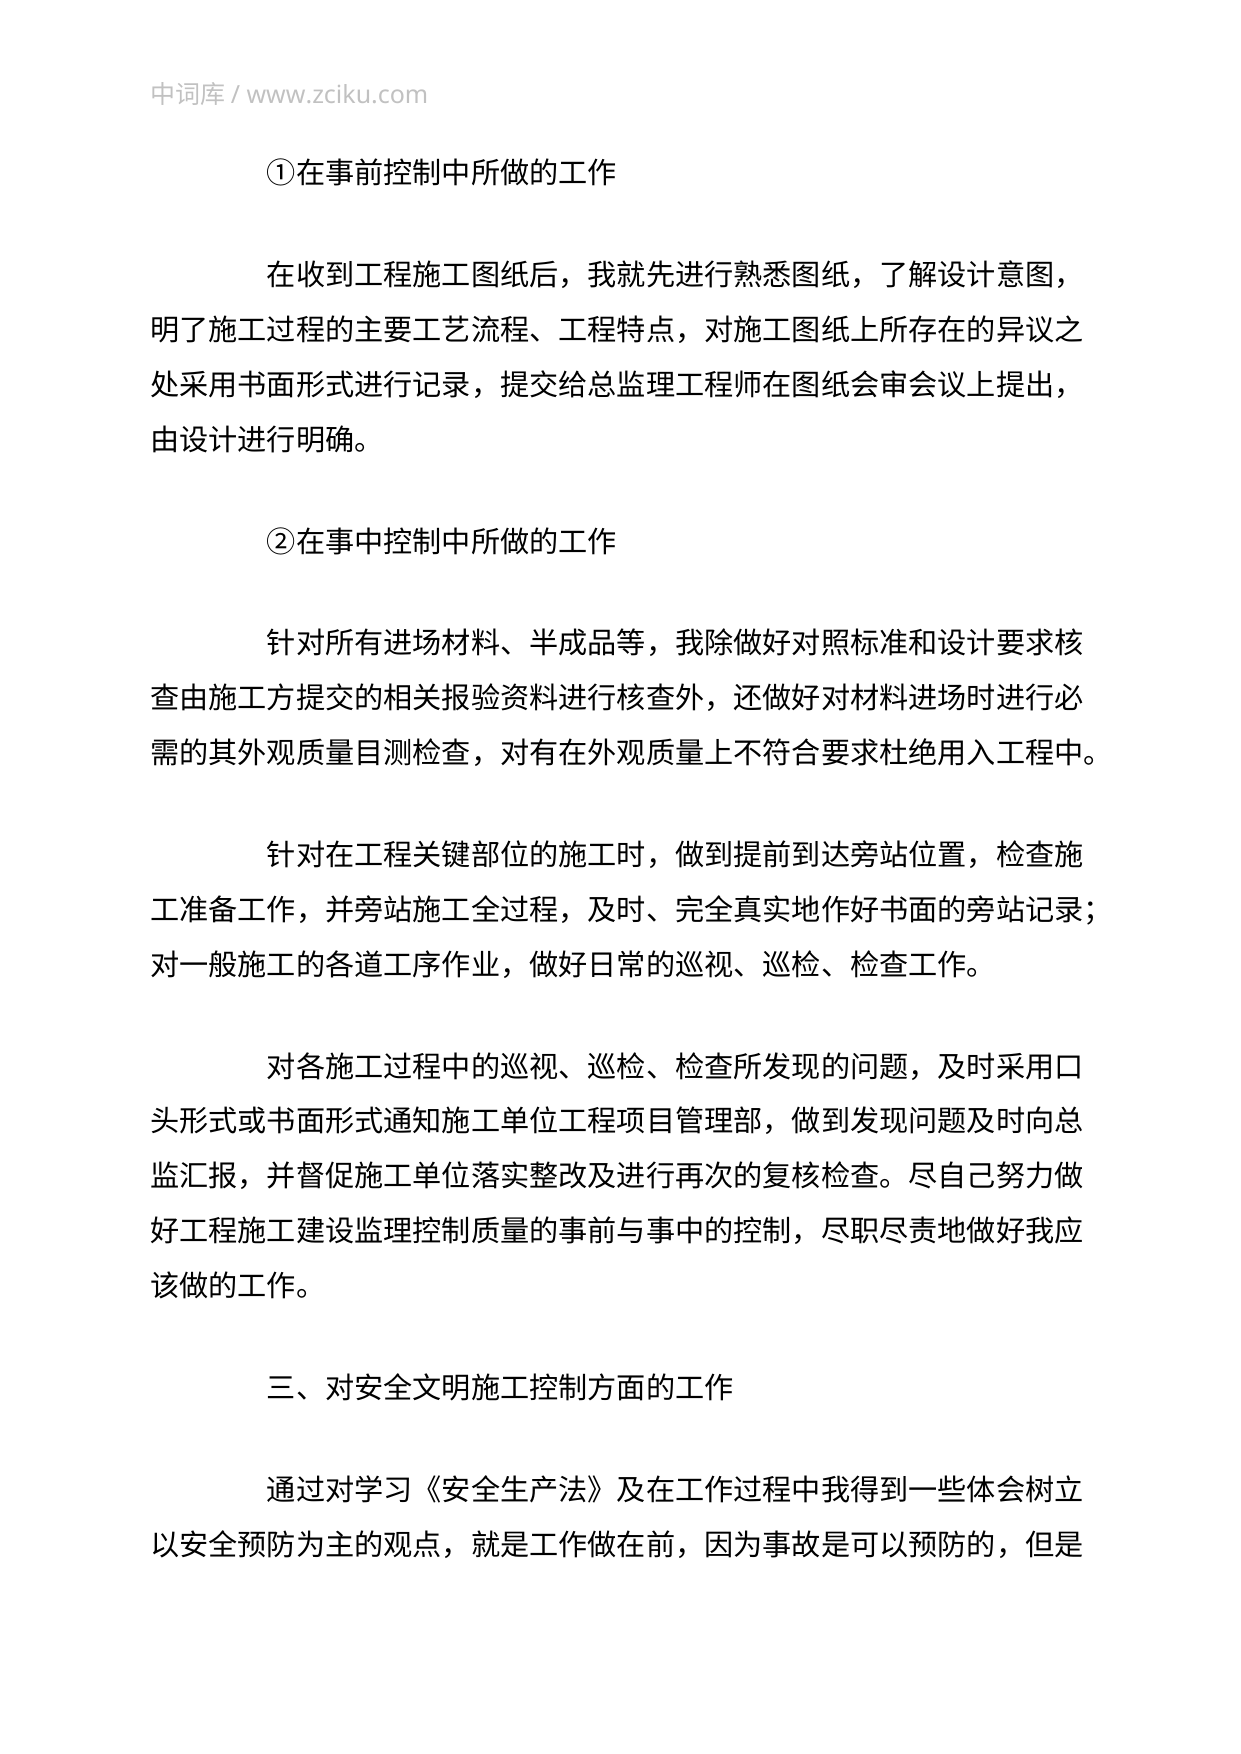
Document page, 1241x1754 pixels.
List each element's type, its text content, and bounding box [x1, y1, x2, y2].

text 对各施工过程中的巡视、巡检、检查所发现的问题，及时采用口头形式或书面形式通知施工单位工程项目管理部，做到发现问题及时向总监汇报，并督促施工单位落实整改及进行再次的复核检查。尽自己努力做好工程施工建设监理控制质量的事前与事中的控制，尽职尽责地做好我应该做的工作。 [150, 1043, 1090, 1305]
text 在收到工程施工图纸后，我就先进行熟悉图纸，了解设计意图，明了施工过程的主要工艺流程、工程特点，对施工图纸上所存在的异议之处采用书面形式进行记录，提交给总监理工程师在图纸会审会议上提出，由设计进行明确。 [150, 252, 1090, 459]
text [150, 1466, 1090, 1563]
text 三、对安全文明施工控制方面的工作 [150, 1364, 1090, 1407]
text ①在事前控制中所做的工作 [150, 150, 1090, 192]
text 针对所有进场材料、半成品等，我除做好对照标准和设计要求核查由施工方提交的相关报验资料进行核查外，还做好对材料进场时进行必需的其外观质量目测检查，对有在外观质量上不符合要求杜绝用入工程中。 [150, 620, 1090, 772]
text 针对在工程关键部位的施工时，做到提前到达旁站位置，检查施工准备工作，并旁站施工全过程，及时、完全真实地作好书面的旁站记录；对一般施工的各道工序作业，做好日常的巡视、巡检、检查工作。 [150, 832, 1090, 984]
text ②在事中控制中所做的工作 [150, 518, 1090, 561]
